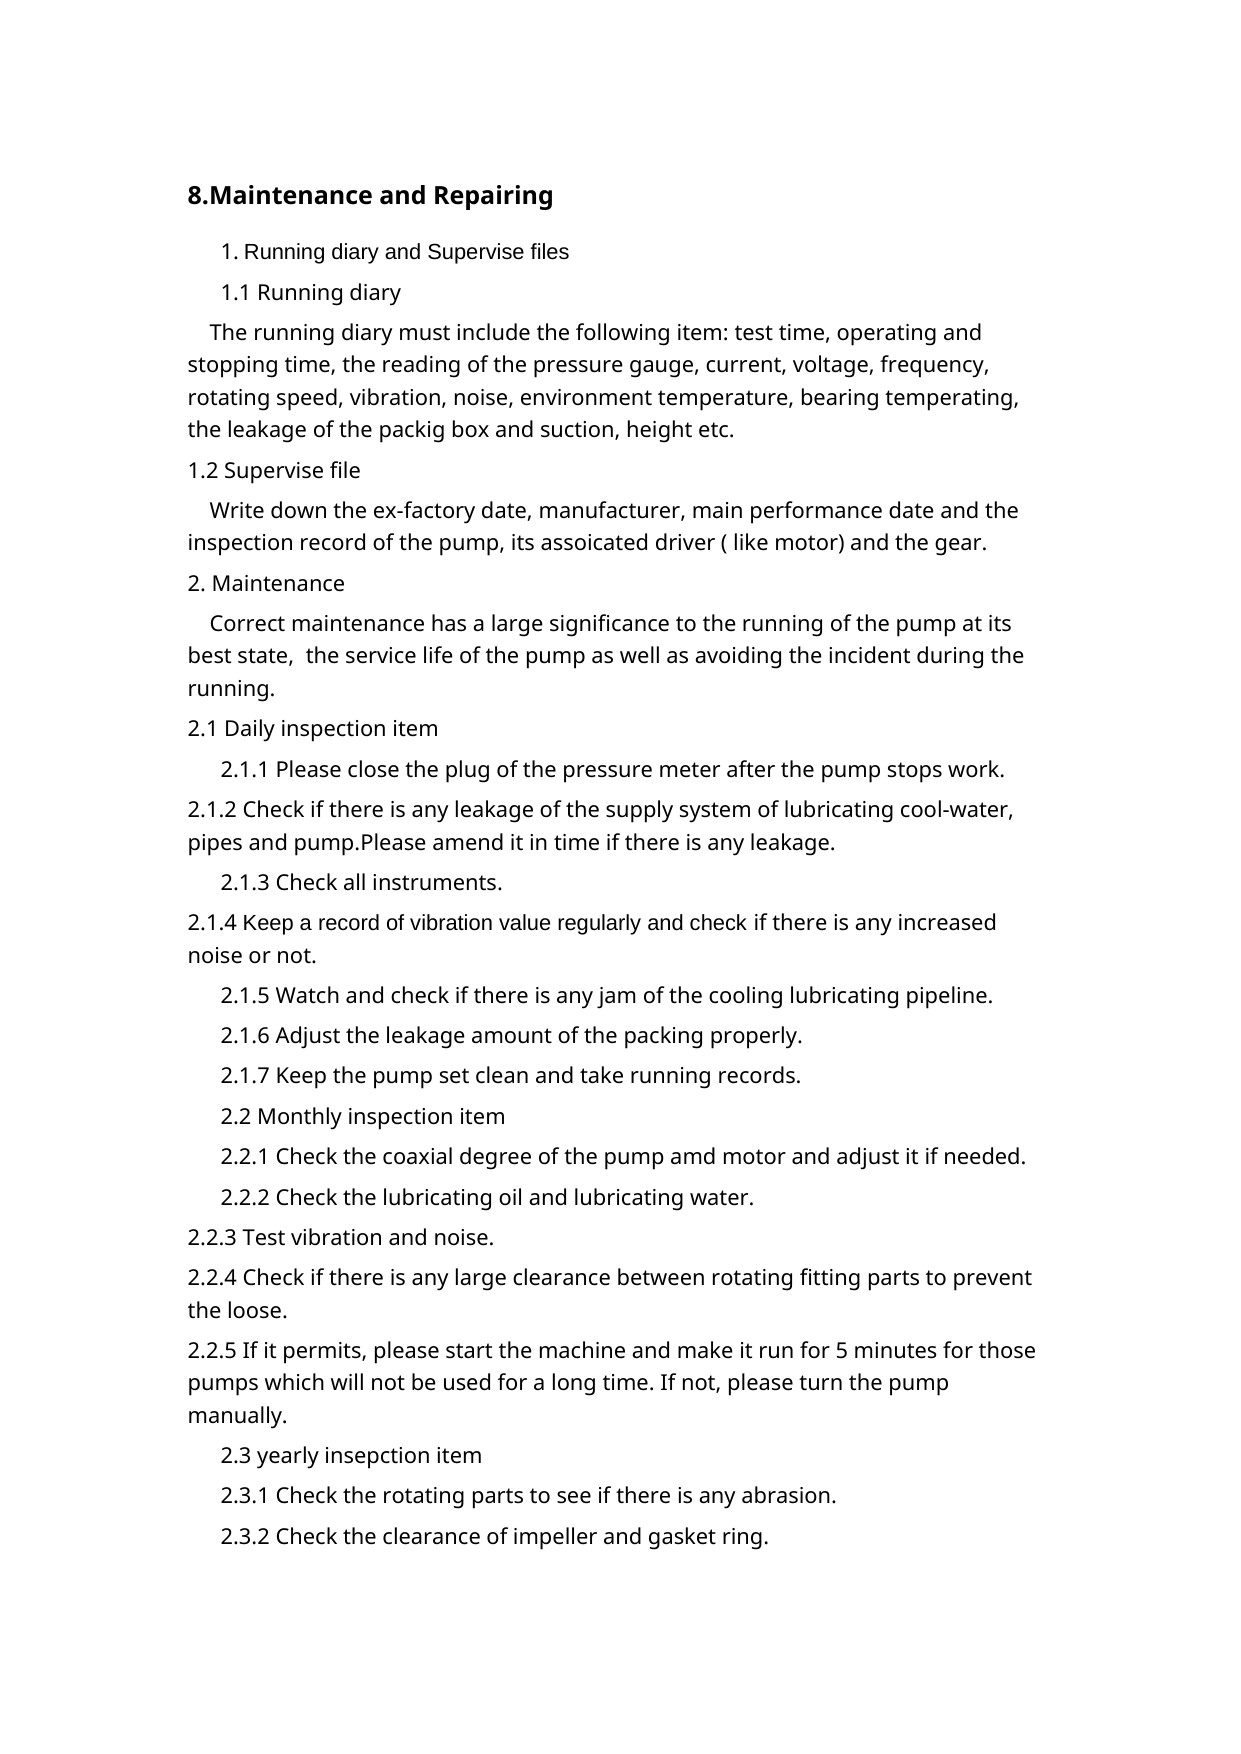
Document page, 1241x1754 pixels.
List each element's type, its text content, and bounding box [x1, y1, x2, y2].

text 1. Running diary and Supervise files [220, 235, 1053, 267]
text 2.3 yearly insepction item [220, 1439, 1053, 1471]
text 2.1.4 Keep a record of vibration value regularly and check if there is any increased noise or not. [187, 906, 1053, 971]
text 2.1.7 Keep the pump set clean and take running records. [220, 1059, 1053, 1092]
text 2.2 Monthly inspection item [220, 1099, 1053, 1132]
text Write down the ex-factory date, manufacturer, main performance date and the inspection record of the pump, its assoicated driver ( like motor) and the gear. [187, 493, 1053, 558]
text The running diary must include the following item: test time, operating and stopping time, the reading of the pressure gauge, current, voltage, frequency, rotating speed, vibration, noise, environment temperature, bearing temperating, the leakage of the packig box and suction, height etc. [187, 315, 1053, 445]
text 8.Maintenance and Repairing [187, 162, 1053, 227]
text 2.3.1 Check the rotating parts to see if there is any abrasion. [220, 1479, 1053, 1512]
text Correct maintenance has a large significance to the running of the pump at its best state, the service life of the pump as well as avoiding the incident during the running. [187, 607, 1053, 704]
text 2.1 Daily inspection item [187, 712, 1053, 744]
text 2.1.3 Check all instruments. [220, 865, 1053, 898]
text 2.2.3 Test vibration and noise. [187, 1220, 1053, 1253]
text 2.1.5 Watch and check if there is any jam of the cooling lubricating pipeline. [220, 978, 1053, 1011]
text 2.1.2 Check if there is any leakage of the supply system of lubricating cool-water, pipes and pump.Please amend it in time if there is any leakage. [187, 793, 1053, 858]
text 2.2.5 If it permits, please start the machine and make it run for 5 minutes for those pumps which will not be used for a long time. If not, please turn the pump manually. [187, 1333, 1053, 1431]
text 1.2 Supervise file [187, 453, 1053, 486]
text 2.1.6 Adjust the leakage amount of the packing properly. [220, 1019, 1053, 1051]
text 2.2.4 Check if there is any large clearance between rotating fitting parts to prevent the loose. [187, 1261, 1053, 1326]
text 2.2.2 Check the lubricating oil and lubricating water. [220, 1180, 1053, 1213]
text 2. Maintenance [187, 566, 1053, 599]
text 2.3.2 Check the clearance of impeller and gasket ring. [220, 1519, 1053, 1552]
text 2.1.1 Please close the plug of the pressure meter after the pump stops work. [220, 752, 1053, 785]
text 2.2.1 Check the coaxial degree of the pump amd motor and adjust it if needed. [220, 1140, 1053, 1172]
text 1.1 Running diary [220, 275, 1053, 308]
